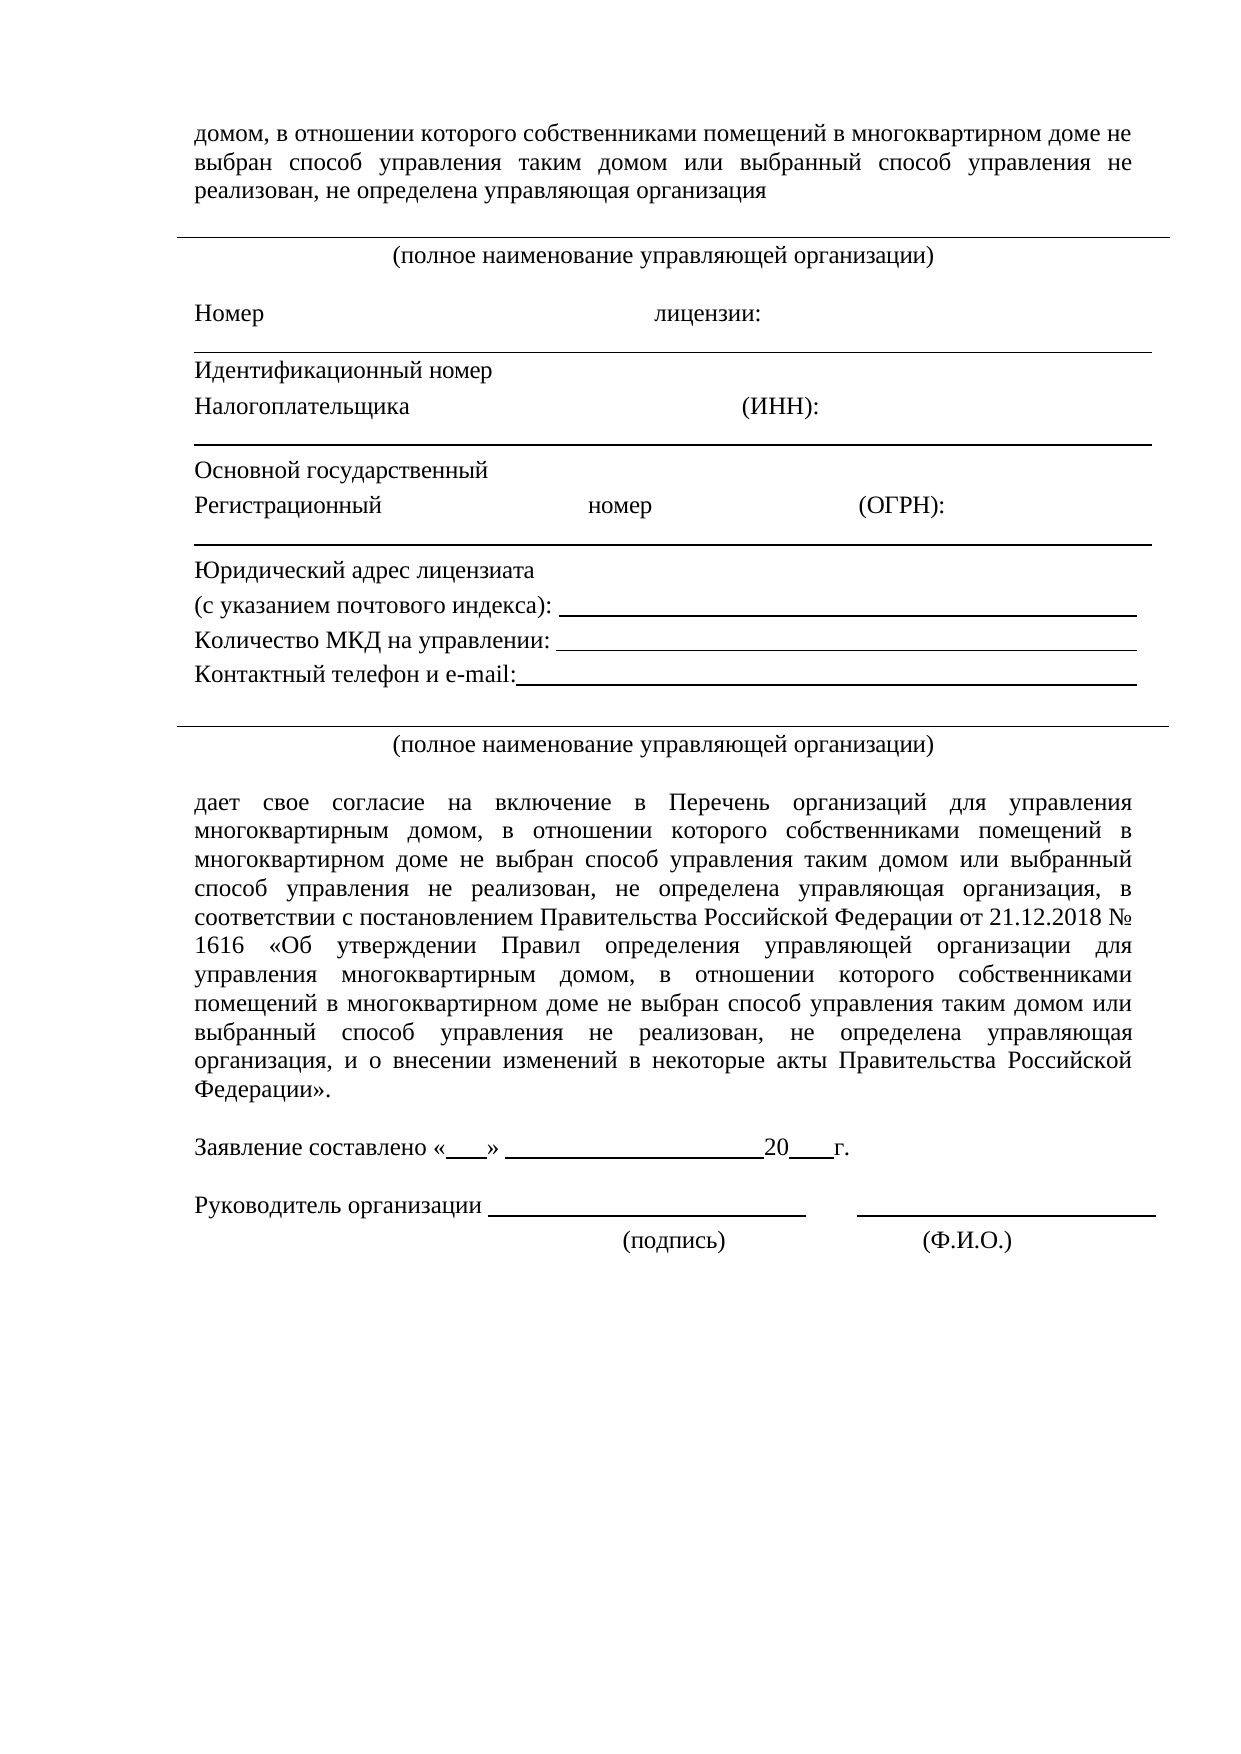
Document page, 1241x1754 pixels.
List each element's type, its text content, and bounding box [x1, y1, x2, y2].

text Регистрационный номер (ОГРН): [194, 491, 1152, 544]
text (полное наименование управляющей организации) [219, 240, 1107, 269]
text Основной государственный [194, 455, 1152, 484]
text Заявление составлено « » 20 г. [194, 1132, 1152, 1161]
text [194, 118, 1133, 204]
text Номер лицензии: [194, 298, 1152, 352]
text Налогоплательщика (ИНН): [194, 391, 1152, 444]
text (подпись) (Ф.И.О.) [622, 1225, 1152, 1254]
text Идентификационный номер [194, 355, 1152, 384]
text (полное наименование управляющей организации) [219, 729, 1107, 758]
text дает свое согласие на включение в Перечень организаций для управления многоквартирным домом, в отношении которого собственниками помещений в многоквартирном доме не выбран способ управления таким домом или выбранный способ управления не реализован, не определена управляющая организация, в соответствии с постановлением Правительства Российской Федерации от 21.12.2018 № 1616 «Об утверждении Правил определения управляющей организации для управления многоквартирным домом, в отношении которого собственниками помещений в многоквартирном доме не выбран способ управления таким домом или выбранный способ управления не реализован, не определена управляющая организация, и о внесении изменений в некоторые акты Правительства Российской Федерации». [194, 787, 1133, 1103]
text Руководитель организации [194, 1190, 1152, 1219]
text (с указанием почтового индекса): Количество МКД на управлении: Контактный телефон и e-mail: [194, 590, 1140, 688]
text Юридический адрес лицензиата [194, 555, 1152, 583]
